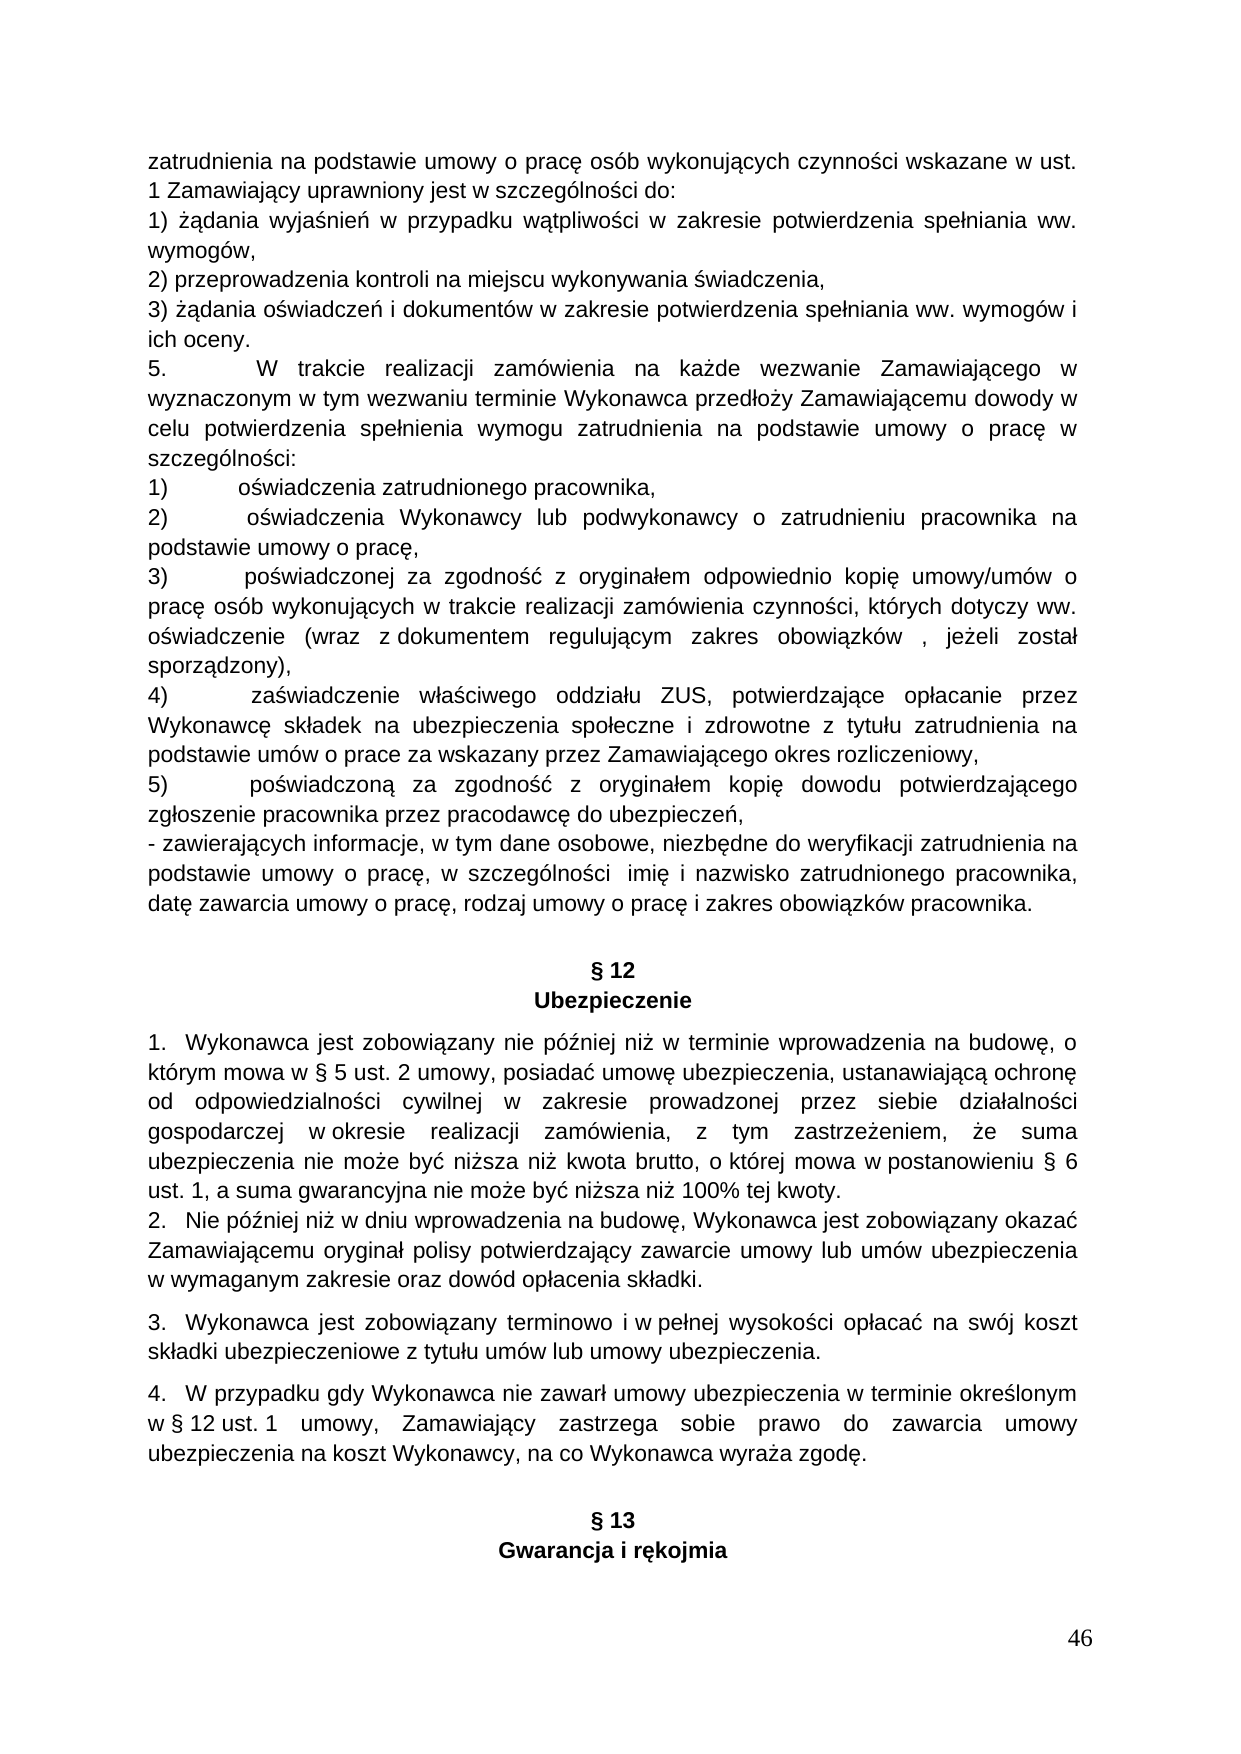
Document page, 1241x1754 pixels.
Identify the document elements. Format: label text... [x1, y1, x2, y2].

text Gwarancja i rękojmia [148, 1537, 1078, 1563]
text § 12 [148, 957, 1078, 983]
list 1) żądania wyjaśnień w przypadku wątpliwości w zakresie potwierdzenia spełniania ww. wymogów, [148, 207, 1078, 263]
list Wykonawca jest zobowiązany nie później niż w terminie wprowadzenia na budowę, o którym mowa w § 5 ust. 2 umowy, posiadać umowę ubezpieczenia, ustanawiającą ochronę od odpowiedzialności cywilnej w zakresie prowadzonej przez siebie działalności gospodarczej w okresie realizacji zamówienia, z tym zastrzeżeniem, że suma ubezpieczenia nie może być niższa niż kwota brutto, o której mowa w postanowieniu § 6 ust. 1, a suma gwarancyjna nie może być niższa niż 100% tej kwoty. [148, 1029, 1078, 1204]
list 4) zaświadczenie właściwego oddziału ZUS, potwierdzające opłacanie przez Wykonawcę składek na ubezpieczenia społeczne i zdrowotne z tytułu zatrudnienia na podstawie umów o prace za wskazany przez Zamawiającego okres rozliczeniowy, [148, 682, 1078, 768]
text Ubezpieczenie [148, 987, 1078, 1013]
list 1) oświadczenia zatrudnionego pracownika, [148, 474, 1078, 501]
list W przypadku gdy Wykonawca nie zawarł umowy ubezpieczenia w terminie określonym w § 12 ust. 1 umowy, Zamawiający zastrzega sobie prawo do zawarcia umowy ubezpieczenia na koszt Wykonawcy, na co Wykonawca wyraża zgodę. [148, 1380, 1078, 1466]
list 3) żądania oświadczeń i dokumentów w zakresie potwierdzenia spełniania ww. wymogów i ich oceny. [148, 296, 1078, 352]
list 2) oświadczenia Wykonawcy lub podwykonawcy o zatrudnieniu pracownika na podstawie umowy o pracę, [148, 504, 1078, 560]
text 5. W trakcie realizacji zamówienia na każde wezwanie Zamawiającego w wyznaczonym w tym wezwaniu terminie Wykonawca przedłoży Zamawiającemu dowody w celu potwierdzenia spełnienia wymogu zatrudnienia na podstawie umowy o pracę w szczególności: [148, 355, 1078, 471]
list - zawierających informacje, w tym dane osobowe, niezbędne do weryfikacji zatrudnienia na podstawie umowy o pracę, w szczególności imię i nazwisko zatrudnionego pracownika, datę zawarcia umowy o pracę, rodzaj umowy o pracę i zakres obowiązków pracownika. [148, 830, 1078, 916]
list Wykonawca jest zobowiązany terminowo i w pełnej wysokości opłacać na swój koszt składki ubezpieczeniowe z tytułu umów lub umowy ubezpieczenia. [148, 1308, 1078, 1364]
list 3) poświadczonej za zgodność z oryginałem odpowiednio kopię umowy/umów o pracę osób wykonujących w trakcie realizacji zamówienia czynności, których dotyczy ww. oświadczenie (wraz z dokumentem regulującym zakres obowiązków , jeżeli został sporządzony), [148, 563, 1078, 679]
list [148, 148, 1078, 204]
text § 13 [148, 1507, 1078, 1533]
list Nie później niż w dniu wprowadzenia na budowę, Wykonawca jest zobowiązany okazać Zamawiającemu oryginał polisy potwierdzający zawarcie umowy lub umów ubezpieczenia w wymaganym zakresie oraz dowód opłacenia składki. [148, 1207, 1078, 1293]
list 2) przeprowadzenia kontroli na miejscu wykonywania świadczenia, [148, 266, 1078, 293]
list 5) poświadczoną za zgodność z oryginałem kopię dowodu potwierdzającego zgłoszenie pracownika przez pracodawcę do ubezpieczeń, [148, 771, 1078, 827]
